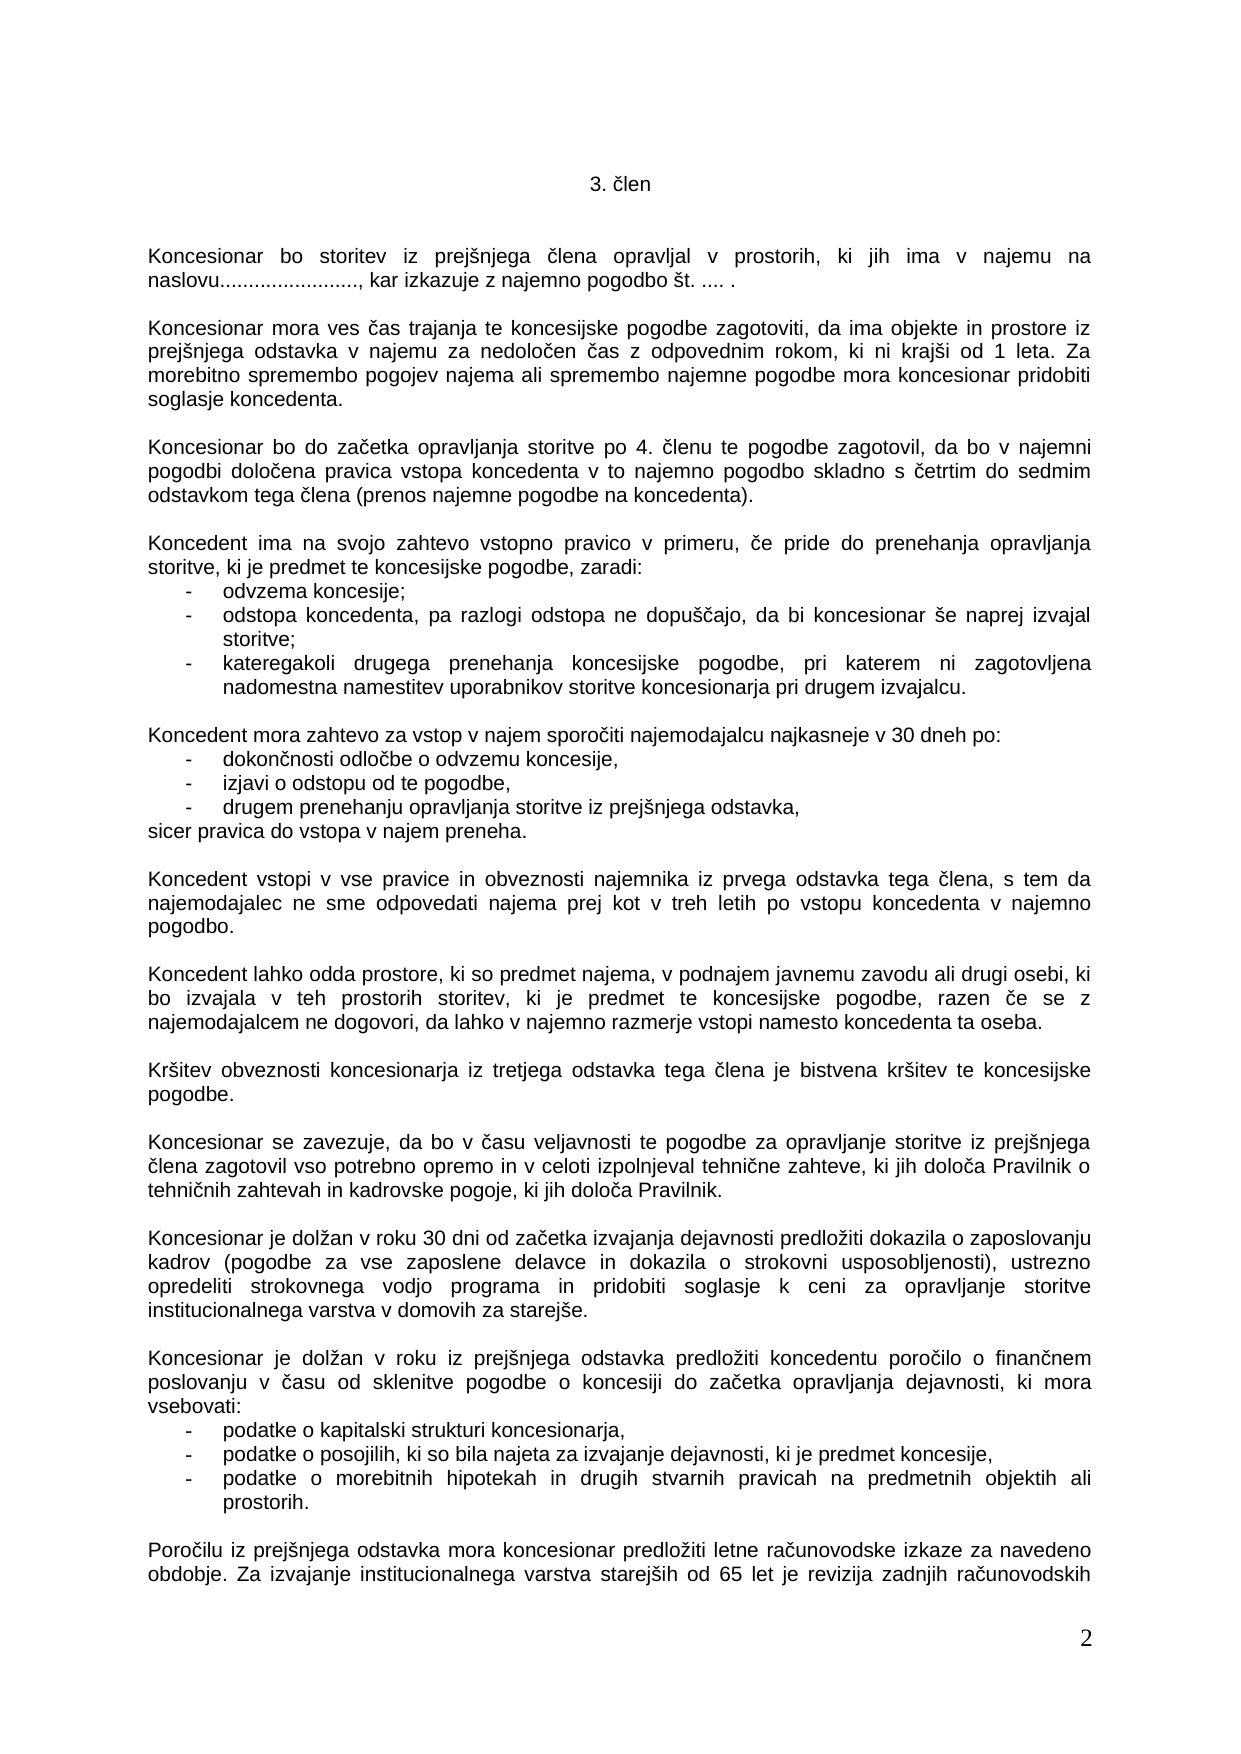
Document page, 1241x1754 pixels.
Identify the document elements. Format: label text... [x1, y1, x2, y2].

text Koncesionar je dolžan v roku 30 dni od začetka izvajanja dejavnosti predložiti dokazila o zaposlovanju kadrov (pogodbe za vse zaposlene delavce in dokazila o strokovni usposobljenosti), ustrezno opredeliti strokovnega vodjo programa in pridobiti soglasje k ceni za opravljanje storitve institucionalnega varstva v domovih za starejše. [148, 1226, 1092, 1322]
text Koncedent vstopi v vse pravice in obveznosti najemnika iz prvega odstavka tega člena, s tem da najemodajalec ne sme odpovedati najema prej kot v treh letih po vstopu koncedenta v najemno pogodbo. [148, 866, 1092, 938]
list podatke o kapitalski strukturi koncesionarja, [185, 1417, 1092, 1442]
list kateregakoli drugega prenehanja koncesijske pogodbe, pri katerem ni zagotovljena nadomestna namestitev uporabnikov storitve koncesionarja pri drugem izvajalcu. [185, 651, 1092, 699]
list Koncedent mora zahtevo za vstop v najem sporočiti najemodajalcu najkasneje v 30 dneh po: [148, 723, 1092, 747]
text sicer pravica do vstopa v najem preneha. [148, 818, 1092, 842]
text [148, 1538, 1092, 1586]
text Koncedent lahko odda prostore, ki so predmet najema, v podnajem javnemu zavodu ali drugi osebi, ki bo izvajala v teh prostorih storitev, ki je predmet te koncesijske pogodbe, razen če se z najemodajalcem ne dogovori, da lahko v najemno razmerje vstopi namesto koncedenta ta oseba. [148, 962, 1092, 1034]
text Koncesionar bo storitev iz prejšnjega člena opravljal v prostorih, ki jih ima v najemu na naslovu........................, kar izkazuje z najemno pogodbo št. .... . [148, 243, 1092, 291]
text Koncesionar bo do začetka opravljanja storitve po 4. členu te pogodbe zagotovil, da bo v najemni pogodbi določena pravica vstopa koncedenta v to najemno pogodbo skladno s četrtim do sedmim odstavkom tega člena (prenos najemne pogodbe na koncedenta). [148, 435, 1092, 507]
list izjavi o odstopu od te pogodbe, [185, 771, 1092, 794]
text Kršitev obveznosti koncesionarja iz tretjega odstavka tega člena je bistvena kršitev te koncesijske pogodbe. [148, 1058, 1092, 1106]
text Koncedent ima na svojo zahtevo vstopno pravico v primeru, če pride do prenehanja opravljanja storitve, ki je predmet te koncesijske pogodbe, zaradi: [148, 531, 1092, 579]
list dokončnosti odločbe o odvzemu koncesije, [185, 747, 1092, 771]
text Koncesionar je dolžan v roku iz prejšnjega odstavka predložiti koncedentu poročilo o finančnem poslovanju v času od sklenitve pogodbe o koncesiji do začetka opravljanja dejavnosti, ki mora vsebovati: [148, 1346, 1092, 1417]
list odvzema koncesije; [185, 579, 1092, 603]
text 3. člen [148, 172, 1092, 196]
text Koncesionar se zavezuje, da bo v času veljavnosti te pogodbe za opravljanje storitve iz prejšnjega člena zagotovil vso potrebno opremo in v celoti izpolnjeval tehnične zahteve, ki jih določa Pravilnik o tehničnih zahtevah in kadrovske pogoje, ki jih določa Pravilnik. [148, 1130, 1092, 1202]
list podatke o morebitnih hipotekah in drugih stvarnih pravicah na predmetnih objektih ali prostorih. [185, 1466, 1092, 1514]
text Koncesionar mora ves čas trajanja te koncesijske pogodbe zagotoviti, da ima objekte in prostore iz prejšnjega odstavka v najemu za nedoločen čas z odpovednim rokom, ki ni krajši od 1 leta. Za morebitno spremembo pogojev najema ali spremembo najemne pogodbe mora koncesionar pridobiti soglasje koncedenta. [148, 315, 1092, 411]
list odstopa koncedenta, pa razlogi odstopa ne dopuščajo, da bi koncesionar še naprej izvajal storitve; [185, 603, 1092, 651]
list podatke o posojilih, ki so bila najeta za izvajanje dejavnosti, ki je predmet koncesije, [185, 1442, 1092, 1466]
list drugem prenehanju opravljanja storitve iz prejšnjega odstavka, [185, 794, 1092, 818]
